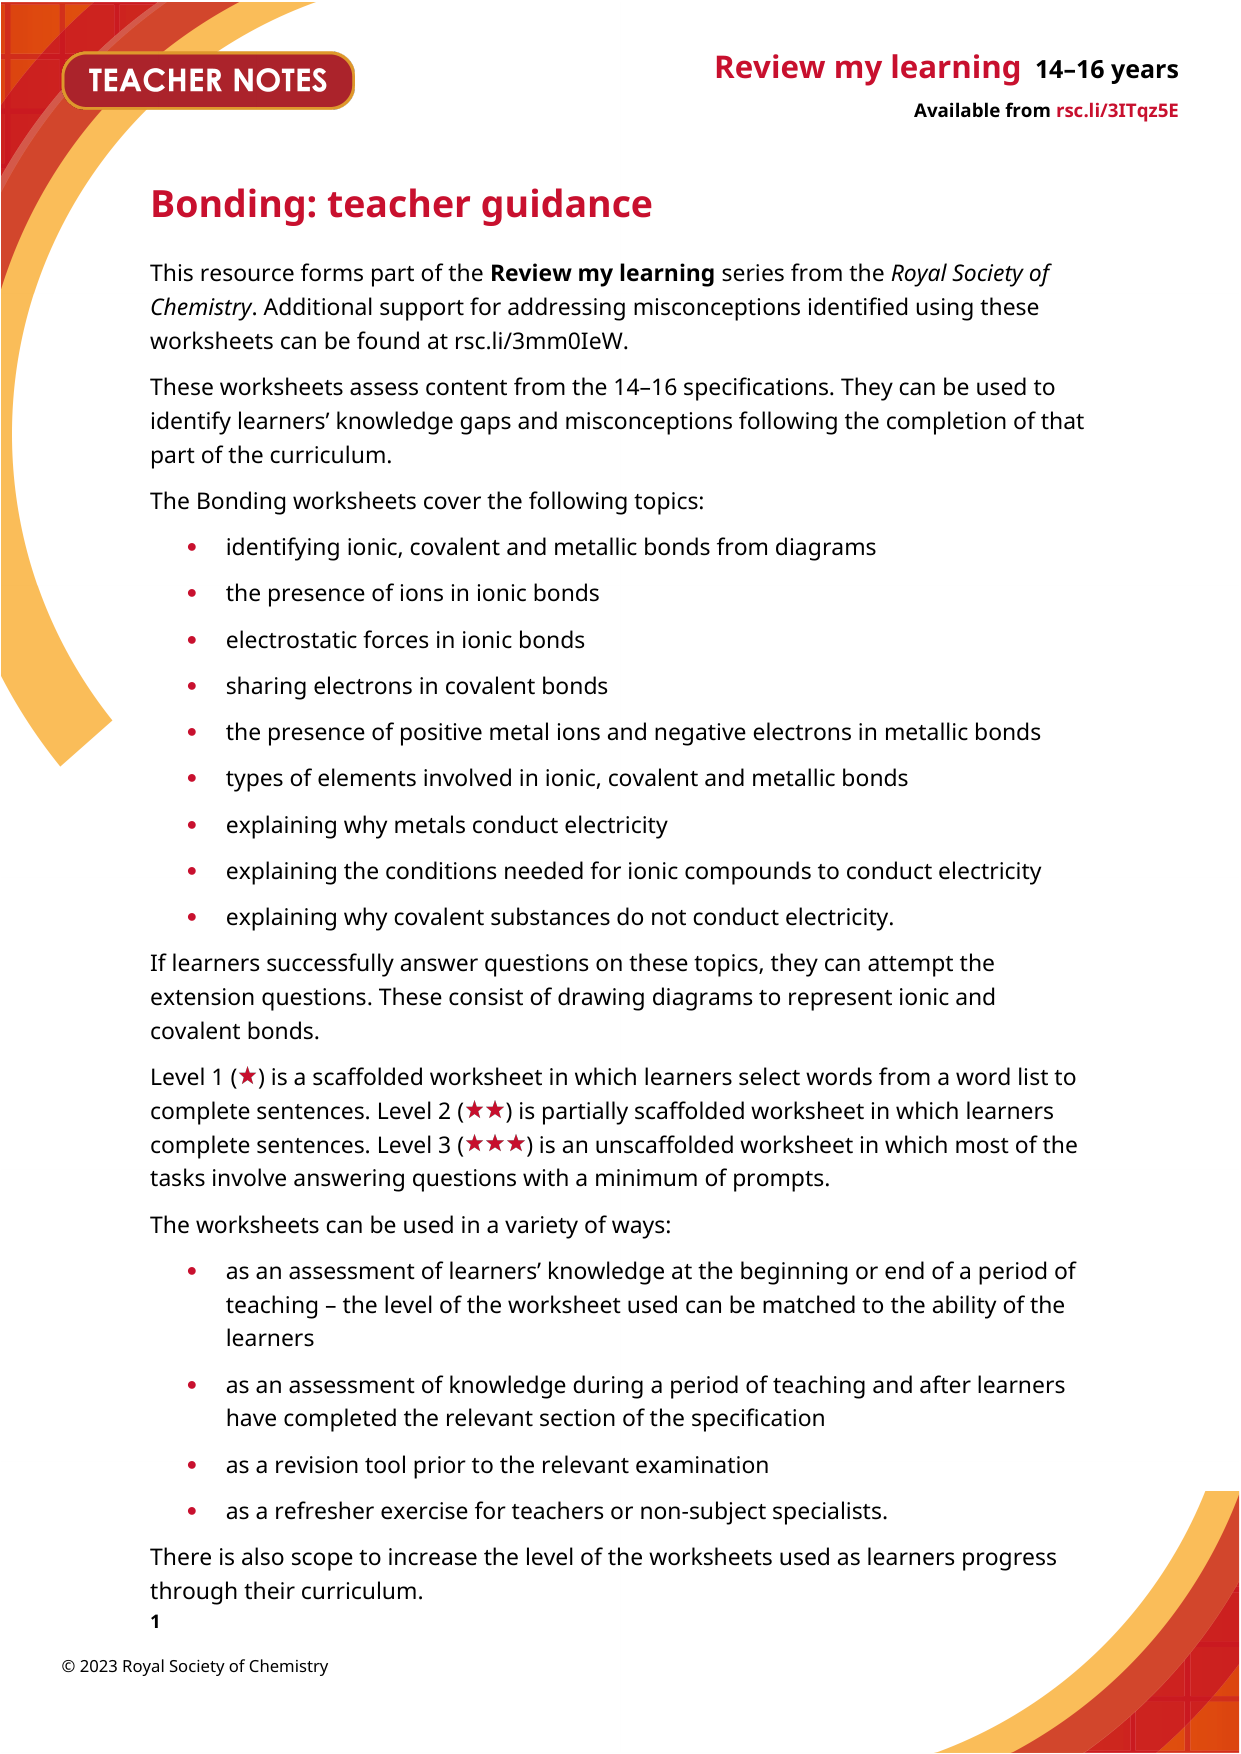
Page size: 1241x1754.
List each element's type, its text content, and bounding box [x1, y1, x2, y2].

list explaining why metals conduct electricity [188, 808, 1090, 840]
list the presence of positive metal ions and negative electrons in metallic bonds [188, 716, 1090, 747]
text Level 1 () is a scaffolded worksheet in which learners select words from a word list to complete sentences. Level 2 () is partially scaffolded worksheet in which learners complete sentences. Level 3 () is an unscaffolded worksheet in which most of the tasks involve answering questions with a minimum of prompts. [150, 1061, 1090, 1193]
picture [1, 2, 1240, 1753]
list the presence of ions in ionic bonds [188, 577, 1090, 608]
text The Bonding worksheets cover the following topics: [150, 485, 1090, 516]
list types of elements involved in ionic, covalent and metallic bonds [188, 762, 1090, 793]
text If learners successfully answer questions on these topics, they can attempt the extension questions. These consist of drawing diagrams to represent ionic and covalent bonds. [150, 947, 1090, 1046]
text There is also scope to increase the level of the worksheets used as learners progress through their curriculum. [150, 1541, 1090, 1606]
list explaining why covalent substances do not conduct electricity. [188, 901, 1090, 932]
list as an assessment of knowledge during a period of teaching and after learners have completed the relevant section of the specification [188, 1368, 1090, 1433]
list electrostatic forces in ionic bonds [188, 623, 1090, 655]
list as a revision tool prior to the relevant examination [188, 1448, 1090, 1480]
list identifying ionic, covalent and metallic bonds from diagrams [188, 531, 1090, 562]
text The worksheets can be used in a variety of ways: [150, 1208, 1090, 1240]
text These worksheets assess content from the 14–16 specifications. They can be used to identify learners’ knowledge gaps and misconceptions following the completion of that part of the curriculum. [150, 371, 1090, 470]
list as a refresher exercise for teachers or non-subject specialists. [188, 1495, 1090, 1526]
text Bonding: teacher guidance [150, 177, 1090, 228]
text This resource forms part of the Review my learning series from the Royal Society of Chemistry. Additional support for addressing misconceptions identified using these worksheets can be found at rsc.li/3mm0IeW. [150, 257, 1090, 356]
list as an assessment of learners’ knowledge at the beginning or end of a period of teaching – the level of the worksheet used can be matched to the ability of the learners [188, 1255, 1090, 1353]
list explaining the conditions needed for ionic compounds to conduct electricity [188, 855, 1090, 886]
list sharing electrons in covalent bonds [188, 670, 1090, 701]
